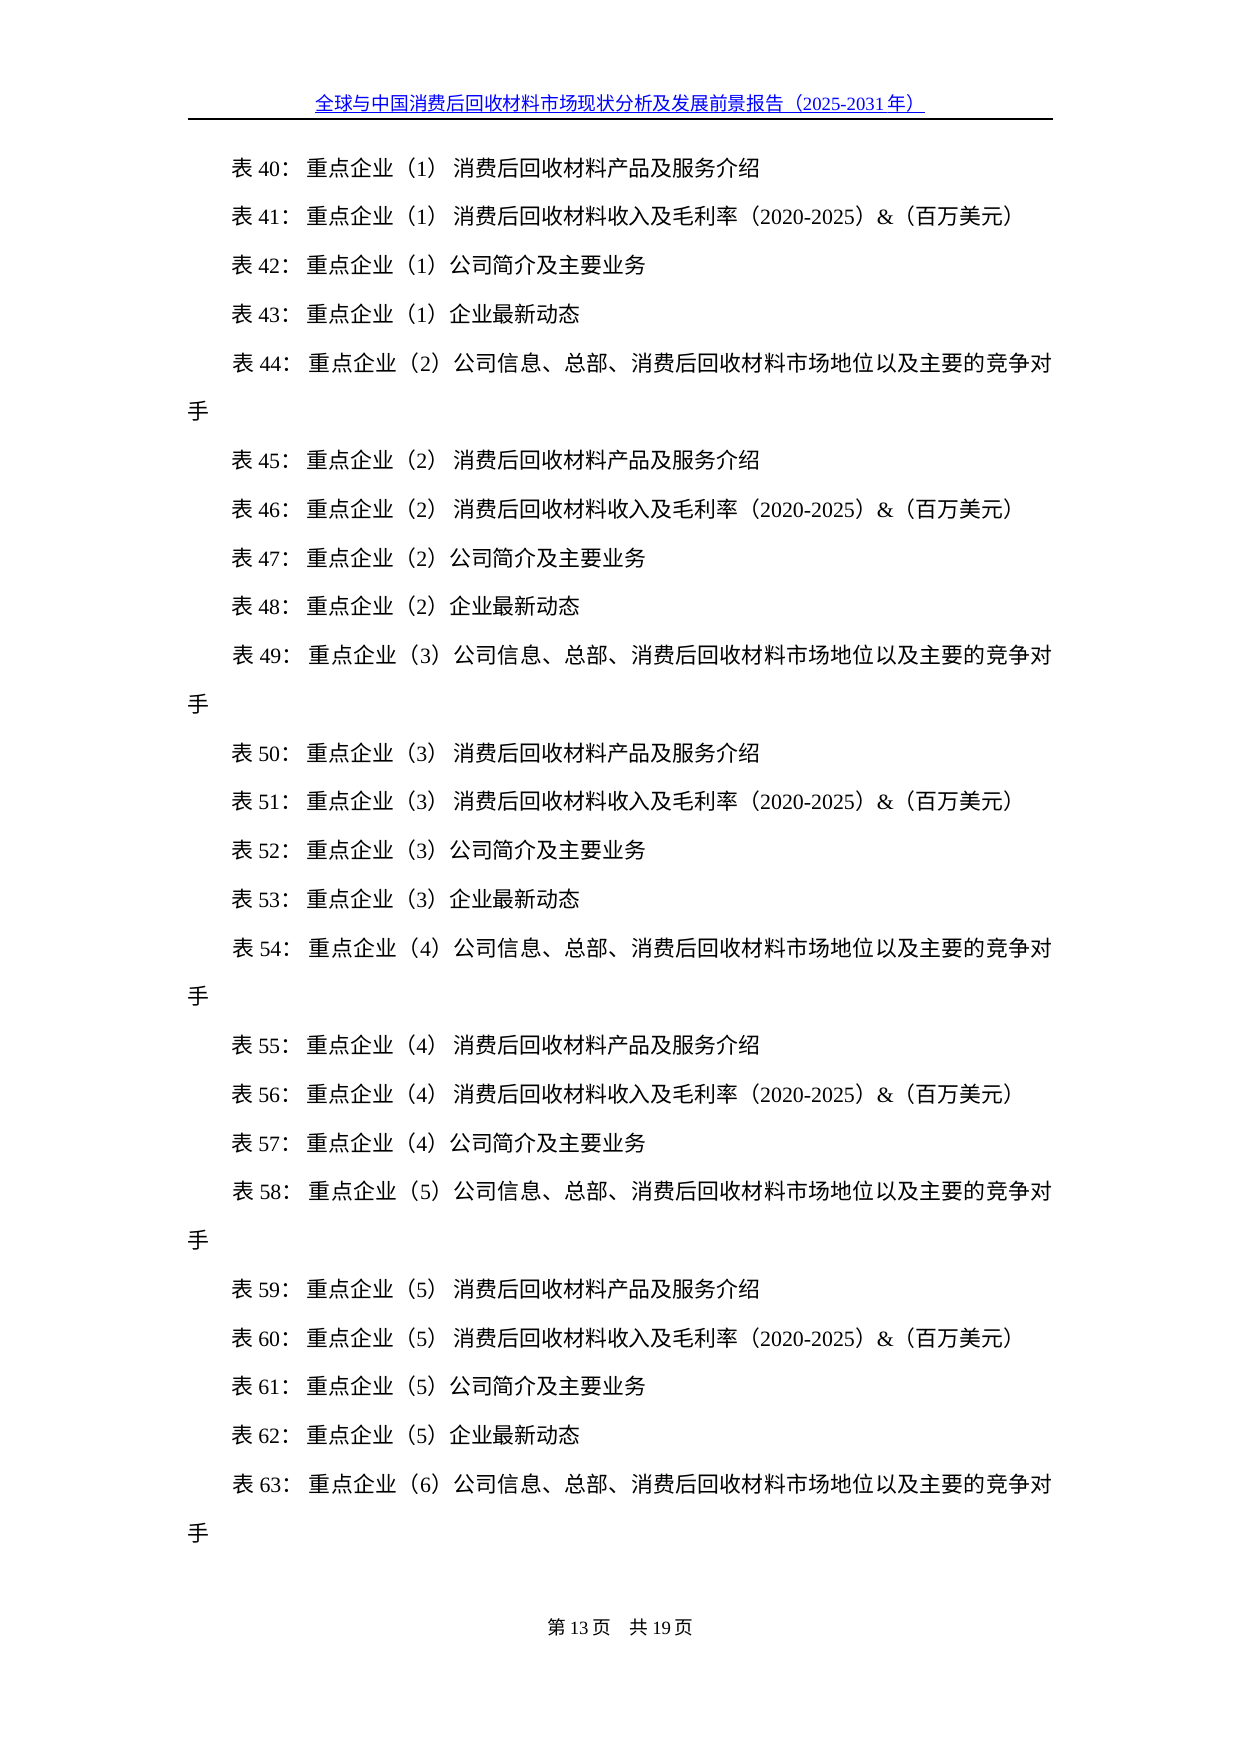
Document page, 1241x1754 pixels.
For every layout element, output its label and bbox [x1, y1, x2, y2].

text [187, 150, 1053, 1548]
